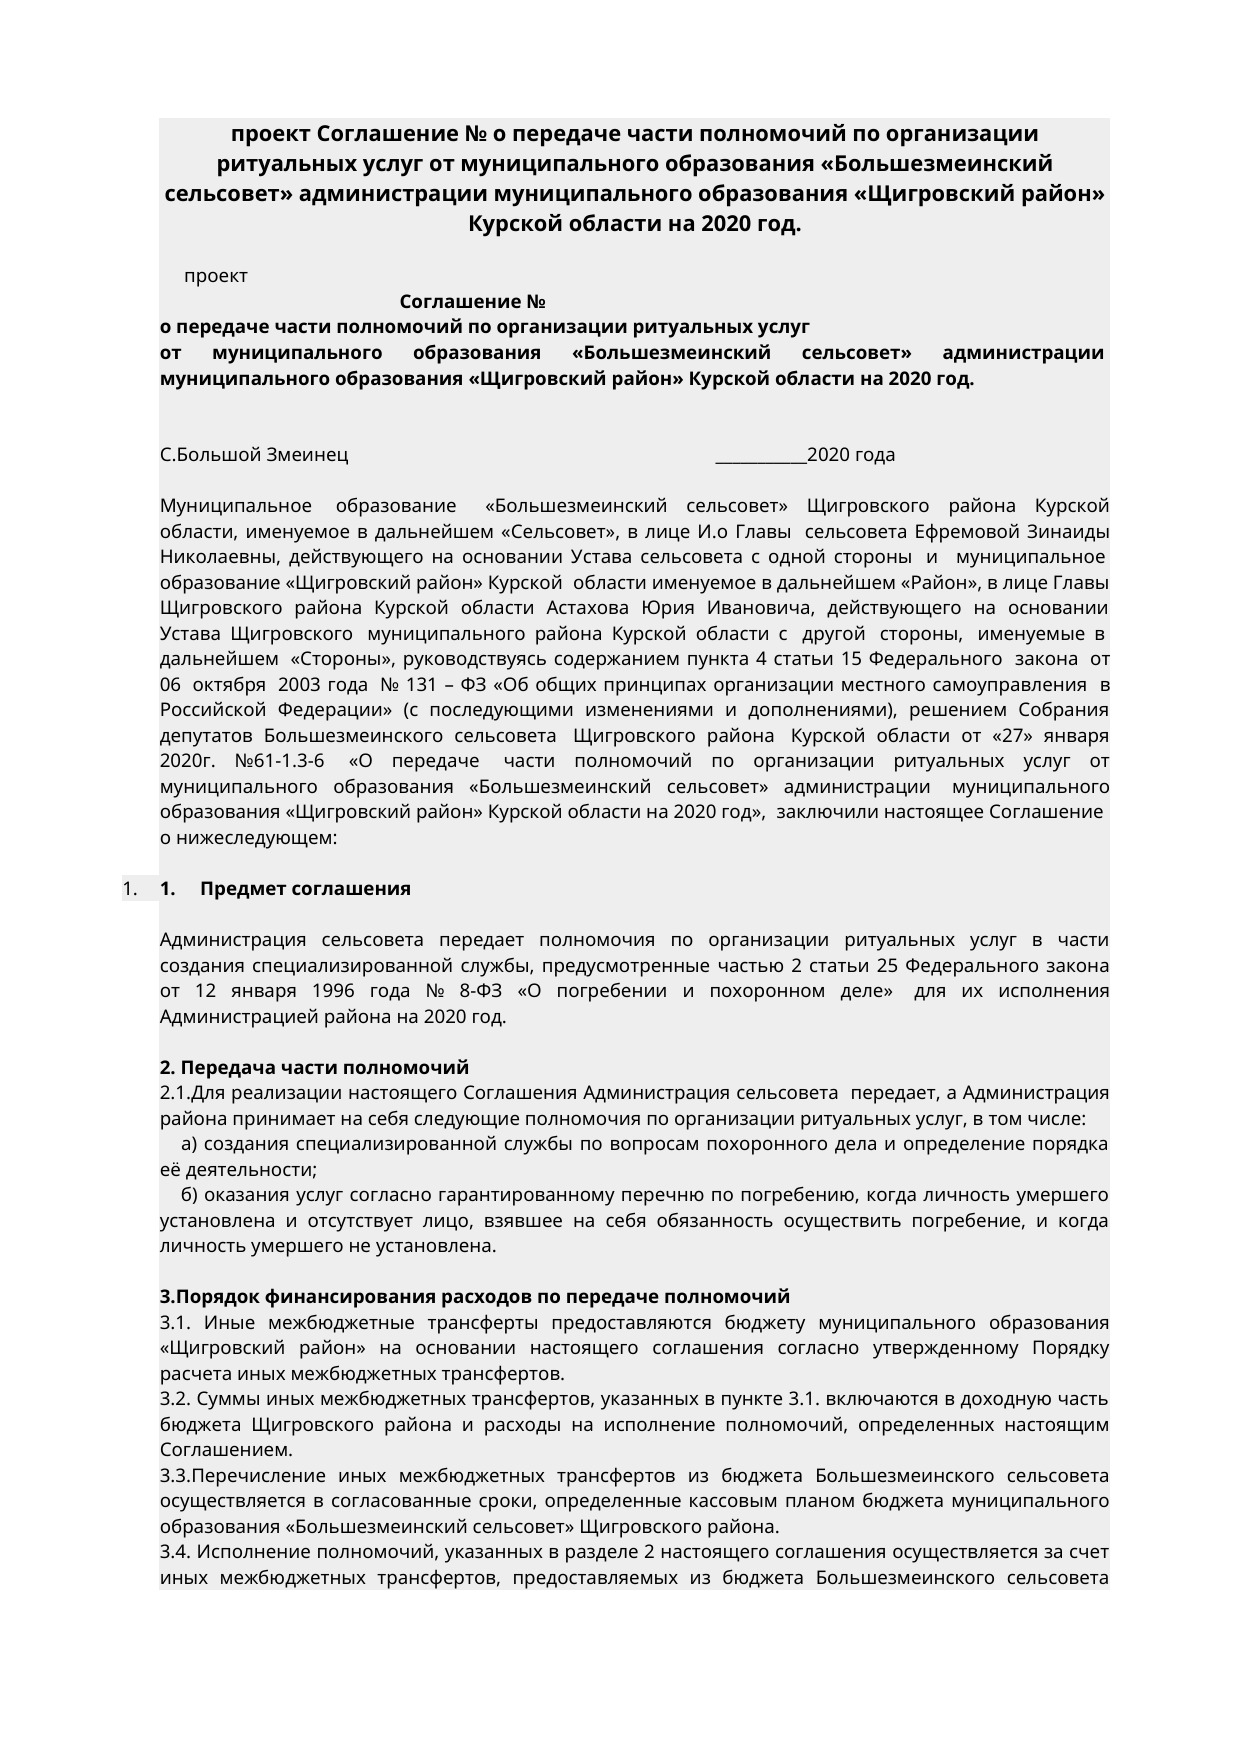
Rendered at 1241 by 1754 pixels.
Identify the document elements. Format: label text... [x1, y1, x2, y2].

text Соглашение № [159, 288, 1110, 314]
text 2.1.Для реализации настоящего Соглашения Администрация сельсовета передает, а Администрация района принимает на себя следующие полномочия по организации ритуальных услуг, в том числе: [159, 1079, 1110, 1131]
text 3.3.Перечисление иных межбюджетных трансфертов из бюджета Большезмеинского сельсовета осуществляется в согласованные сроки, определенные кассовым планом бюджета муниципального образования «Большезмеинский сельсовет» Щигровского района. [159, 1462, 1110, 1539]
text б) оказания услуг согласно гарантированному перечню по погребению, когда личность умершего установлена и отсутствует лицо, взявшее на себя обязанность осуществить погребение, и когда личность умершего не установлена. [159, 1182, 1110, 1258]
text 2. Передача части полномочий [159, 1054, 1110, 1079]
text Муниципальное образование «Большезмеинский сельсовет» Щигровского района Курской области, именуемое в дальнейшем «Сельсовет», в лице И.о Главы сельсовета Ефремовой Зинаиды Николаевны, действующего на основании Устава сельсовета с одной стороны и муниципальное образование «Щигровский район» Курской области именуемое в дальнейшем «Район», в лице Главы Щигровского района Курской области Астахова Юрия Ивановича, действующего на основании Устава Щигровского муниципального района Курской области с другой стороны, именуемые в дальнейшем «Стороны», руководствуясь содержанием пункта 4 статьи 15 Федерального закона от 06 октября 2003 года № 131 – ФЗ «Об общих принципах организации местного самоуправления в Российской Федерации» (с последующими изменениями и дополнениями), решением Собрания депутатов Большезмеинского сельсовета Щигровского района Курской области от «27» января 2020г. №61-1.3-6 «О передаче части полномочий по организации ритуальных услуг от муниципального образования «Большезмеинский сельсовет» администрации муниципального образования «Щигровский район» Курской области на 2020 год», заключили настоящее Соглашение о нижеследующем: [159, 492, 1110, 850]
text а) создания специализированной службы по вопросам похоронного дела и определение порядка её деятельности; [159, 1131, 1110, 1182]
text Администрация сельсовета передает полномочия по организации ритуальных услуг в части создания специализированной службы, предусмотренные частью 2 статьи 25 Федерального закона от 12 января 1996 года № 8-ФЗ «О погребении и похоронном деле» для их исполнения Администрацией района на 2020 год. [159, 926, 1110, 1028]
text С.Большой Змеинец ___________2020 года [159, 441, 1110, 467]
text проект Соглашение № о передаче части полномочий по организации ритуальных услуг от муниципального образования «Большезмеинский сельсовет» администрации муниципального образования «Щигровский район» Курской области на 2020 год. [159, 118, 1110, 237]
list 1. Предмет соглашения [122, 875, 1110, 901]
text 3.1. Иные межбюджетные трансферты предоставляются бюджету муниципального образования «Щигровский район» на основании настоящего соглашения согласно утвержденному Порядку расчета иных межбюджетных трансфертов. [159, 1309, 1110, 1386]
text проект [159, 263, 1110, 288]
text от муниципального образования «Большезмеинский сельсовет» администрации муниципального образования «Щигровский район» Курской области на 2020 год. [159, 339, 1110, 390]
text о передаче части полномочий по организации ритуальных услуг [159, 314, 1110, 339]
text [159, 1539, 1110, 1590]
text 3.2. Суммы иных межбюджетных трансфертов, указанных в пункте 3.1. включаются в доходную часть бюджета Щигровского района и расходы на исполнение полномочий, определенных настоящим Соглашением. [159, 1386, 1110, 1462]
text 3.Порядок финансирования расходов по передаче полномочий [159, 1284, 1110, 1309]
